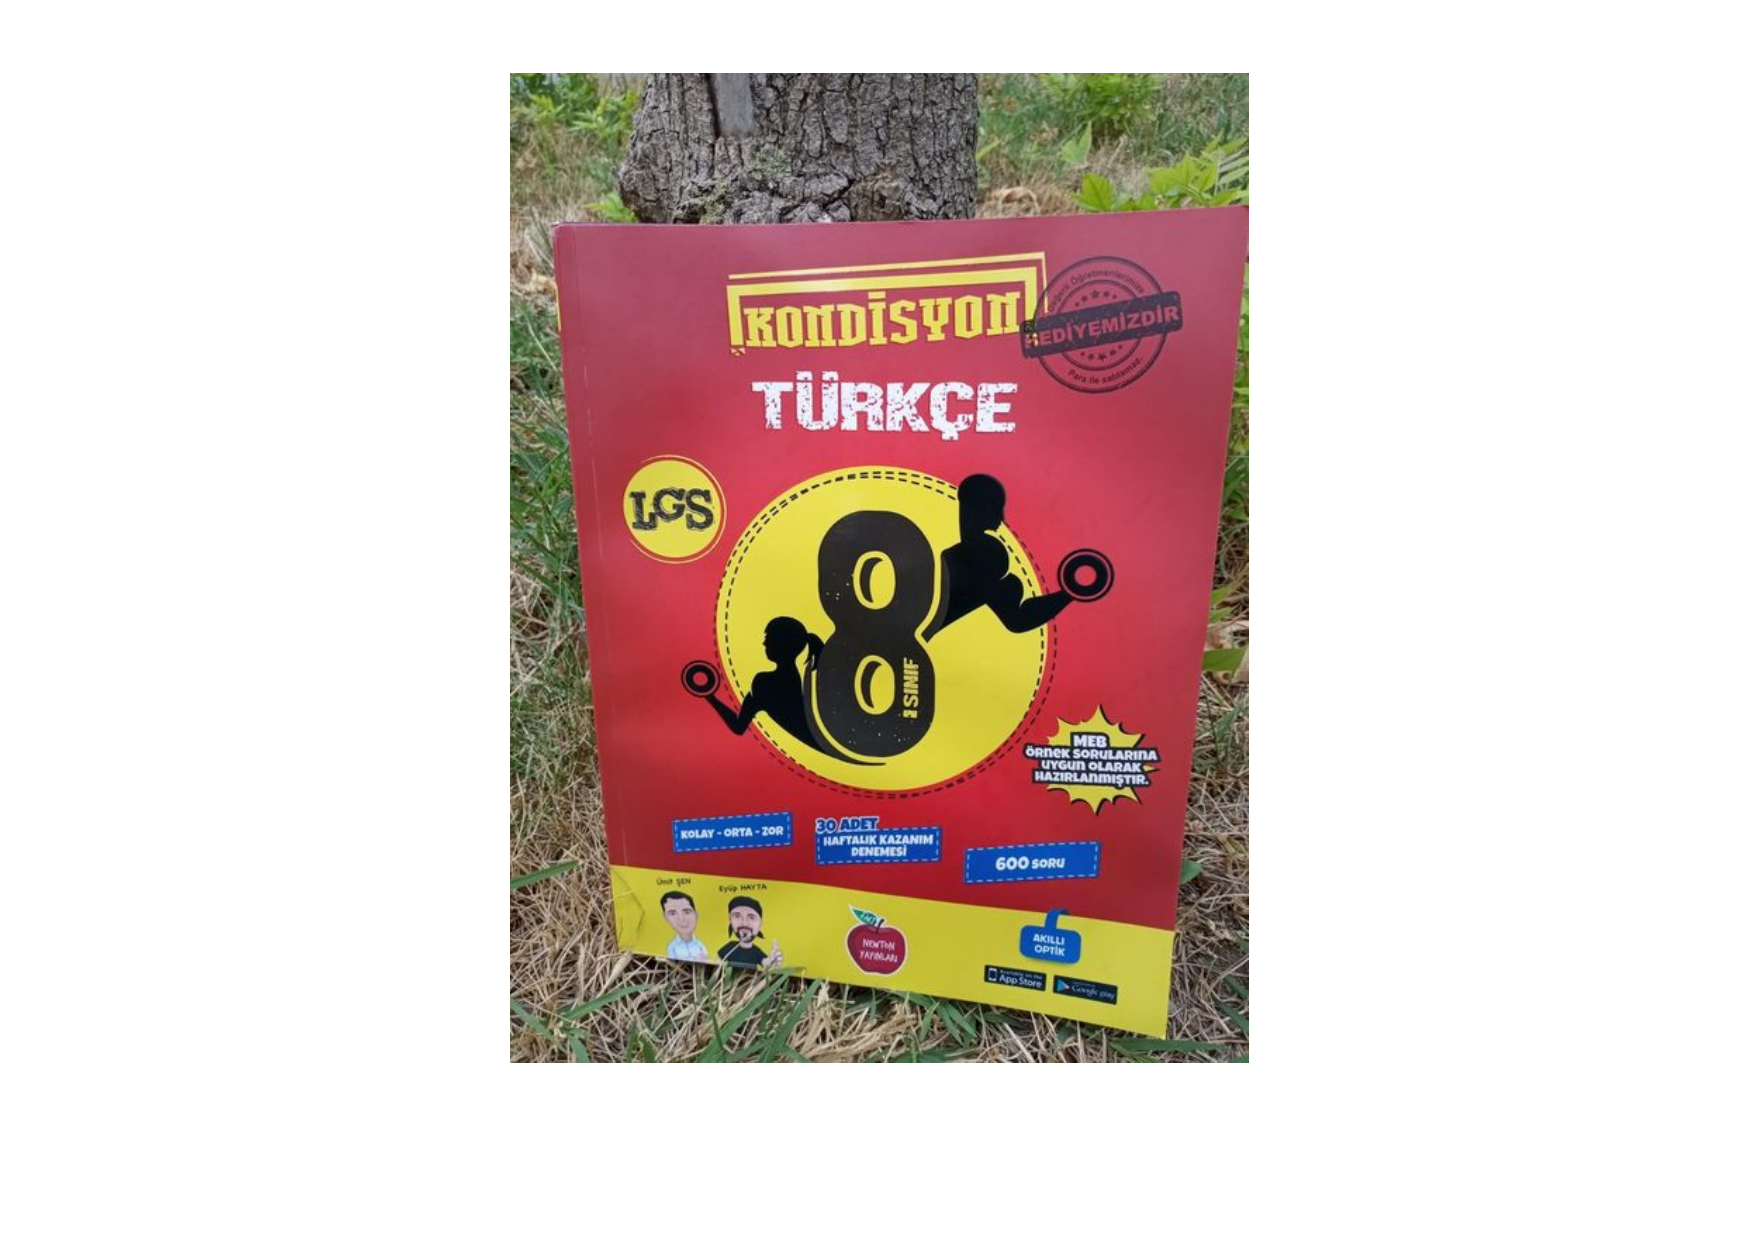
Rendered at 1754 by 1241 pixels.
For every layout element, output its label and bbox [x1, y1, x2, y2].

picture [510, 73, 1249, 1063]
